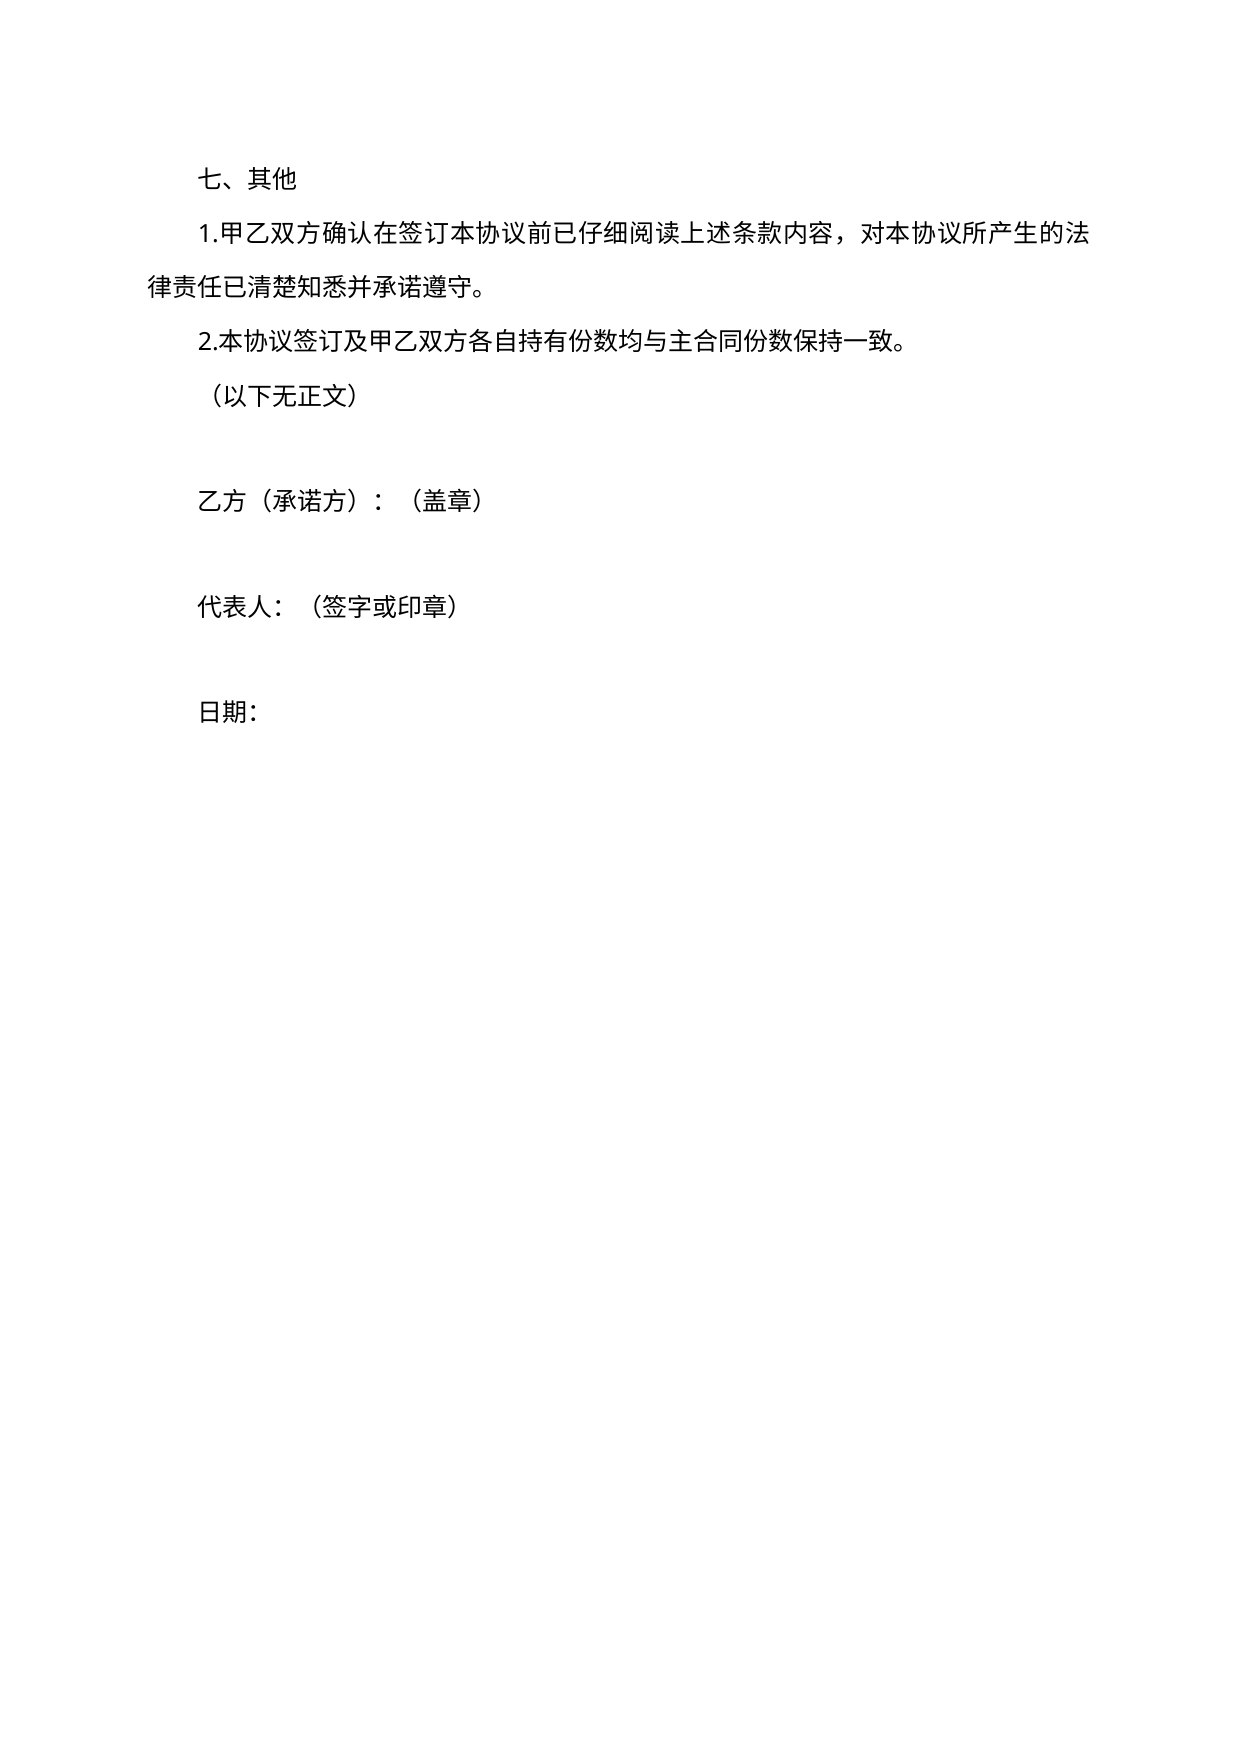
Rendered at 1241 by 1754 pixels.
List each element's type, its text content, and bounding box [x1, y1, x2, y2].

text 代表人：（签字或印章） [148, 587, 1093, 623]
text 1.甲乙双方确认在签订本协议前已仔细阅读上述条款内容，对本协议所产生的法律责任已清楚知悉并承诺遵守。 [148, 213, 1093, 304]
text 日期： [148, 692, 1093, 729]
text 2.本协议签订及甲乙双方各自持有份数均与主合同份数保持一致。 [148, 322, 1093, 358]
text 七、其他 [148, 162, 1093, 196]
text （以下无正文） [148, 376, 1093, 412]
text 乙方（承诺方）：（盖章） [148, 482, 1093, 518]
